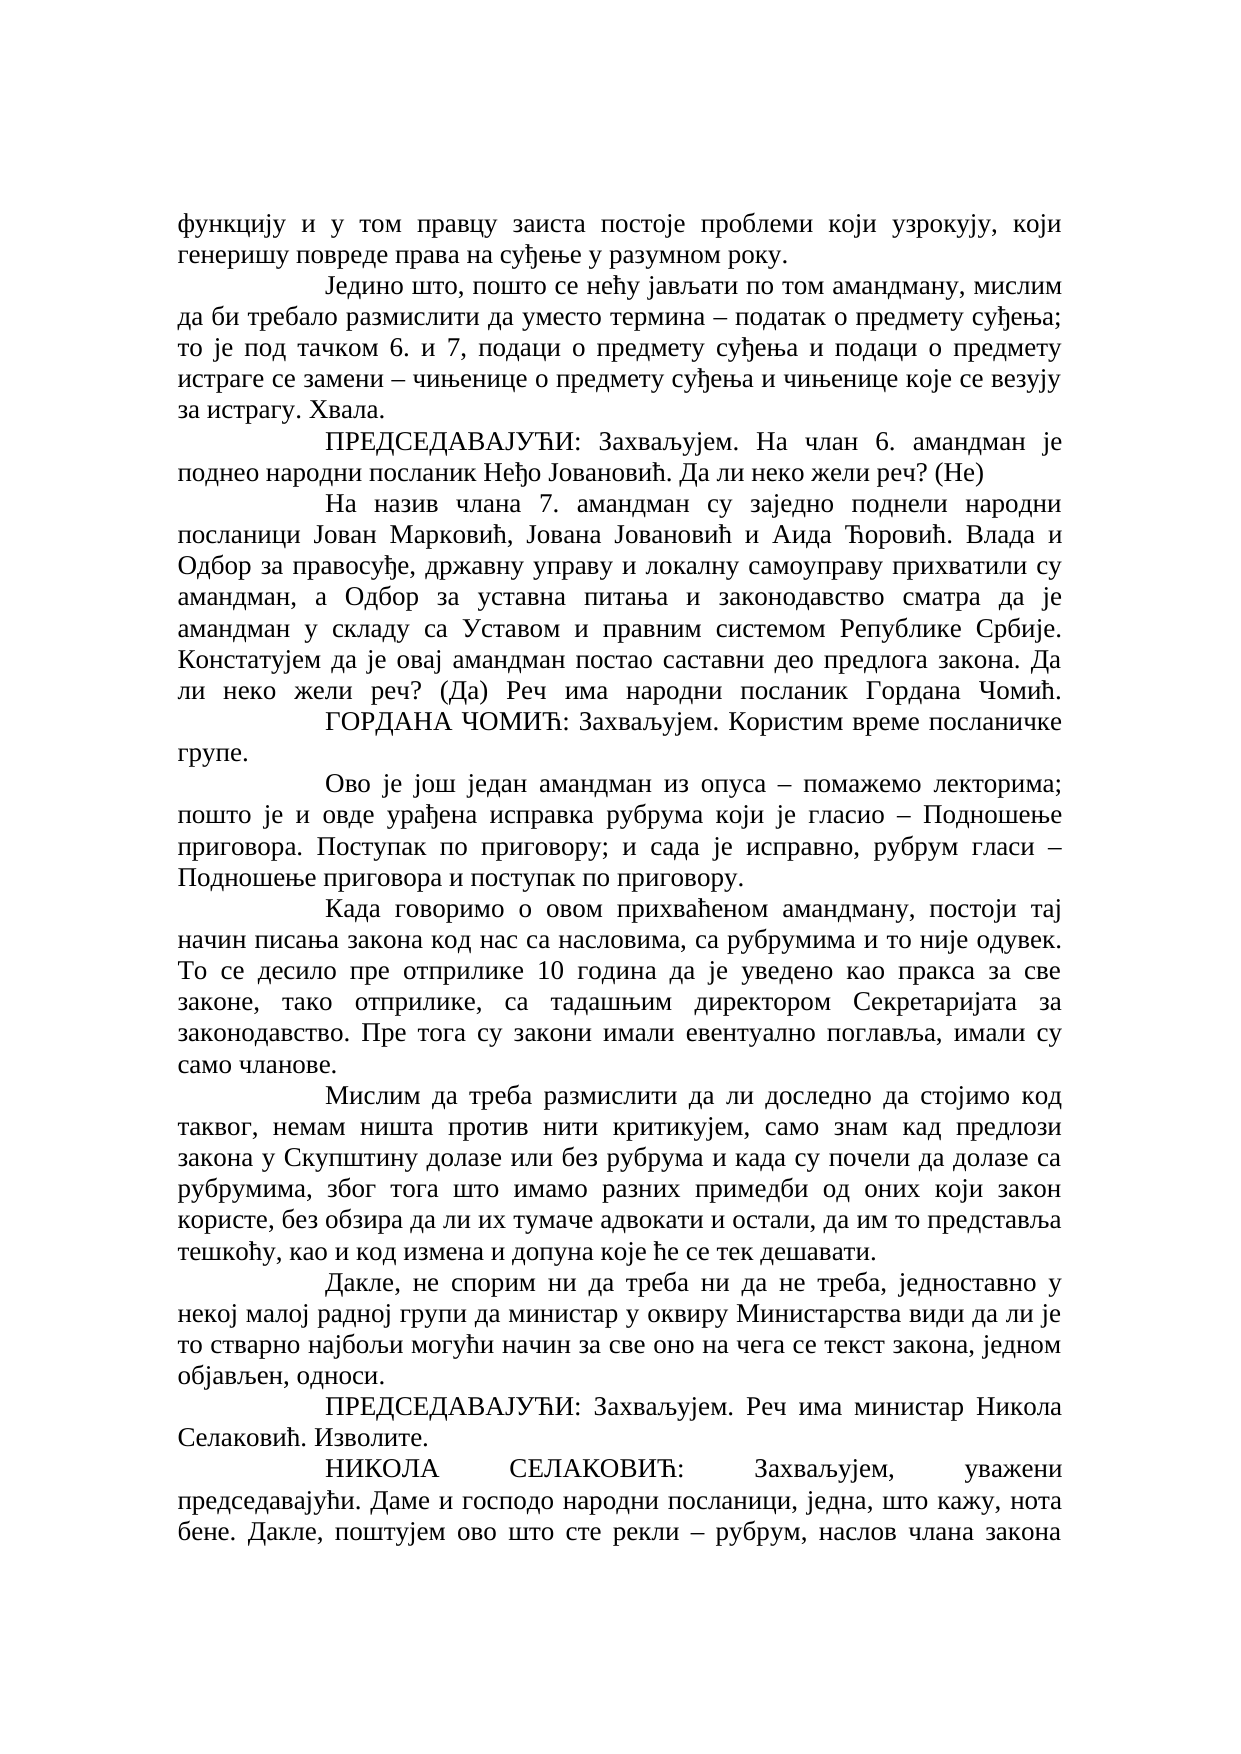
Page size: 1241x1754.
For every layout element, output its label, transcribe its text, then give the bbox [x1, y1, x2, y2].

text Дакле, не спорим ни да треба ни да не треба, једноставно у некој малој радној групи да министар у оквиру Министарства види да ли је то стварно најбољи могући начин за све оно на чега се текст закона, једном објављен, односи. [177, 1266, 1063, 1390]
text Једино што, пошто се нећу јављати по том амандману, мислим да би требало размислити да уместо термина – податак о предмету суђења; то је под тачком 6. и 7, подаци о предмету суђења и подаци о предмету истраге се замени – чињенице о предмету суђења и чињенице које се везују за истрагу. Хвала. [177, 269, 1063, 425]
text Ово је још један амандман из опуса – помажемо лекторима; пошто је и овде урађена исправка рубрума који је гласио – Подношење приговора. Поступак по приговору; и сада је исправно, рубрум гласи – Подношење приговора и поступак по приговору. [177, 767, 1063, 892]
text Када говоримо о овом прихваћеном амандману, постоји тај начин писања закона код нас са насловима, са рубрумима и то није одувек. То се десило пре отприлике 10 година да је уведено као пракса за све законе, тако отприлике, са тадашњим директором Секретаријата за законодавство. Пре тога су закони имали евентуално поглавља, имали су само чланове. [177, 892, 1063, 1079]
text ПРЕДСЕДАВАЈУЋИ: Захваљујем. Реч има министар Никола Селаковић. Изволите. [177, 1390, 1063, 1453]
text ПРЕДСЕДАВАЈУЋИ: Захваљујем. На члан 6. амандман је поднео народни посланик Неђо Јовановић. Да ли неко жели реч? (Не) [177, 425, 1063, 487]
text На назив члана 7. амандман су заједно поднели народни посланици Јован Марковић, Јована Јовановић и Аида Ћоровић. Влада и Одбор за правосуђе, државну управу и локалну самоуправу прихватили су амандман, а Одбор за уставна питања и законодавство сматра да је амандман у складу са Уставом и правним системом Републике Србије. Констатујем да је овај амандман постао саставни део предлога закона. Да ли неко жели реч? (Да) Реч има народни посланик Гордана Чомић. ГОРДАНА ЧОМИЋ: Захваљујем. Користим време посланичке групе. [177, 487, 1063, 767]
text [177, 207, 1063, 269]
text Мислим да треба размислити да ли доследно да стојимо код таквог, немам ништа против нити критикујем, само знам кад предлози закона у Скупштину долазе или без рубрума и када су почели да долазе са рубрумима, због тога што имамо разних примедби од оних који закон користе, без обзира да ли их тумаче адвокати и остали, да им то представља тешкоћу, као и код измена и допуна које ће се тек дешавати. [177, 1079, 1063, 1266]
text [177, 1453, 1063, 1546]
